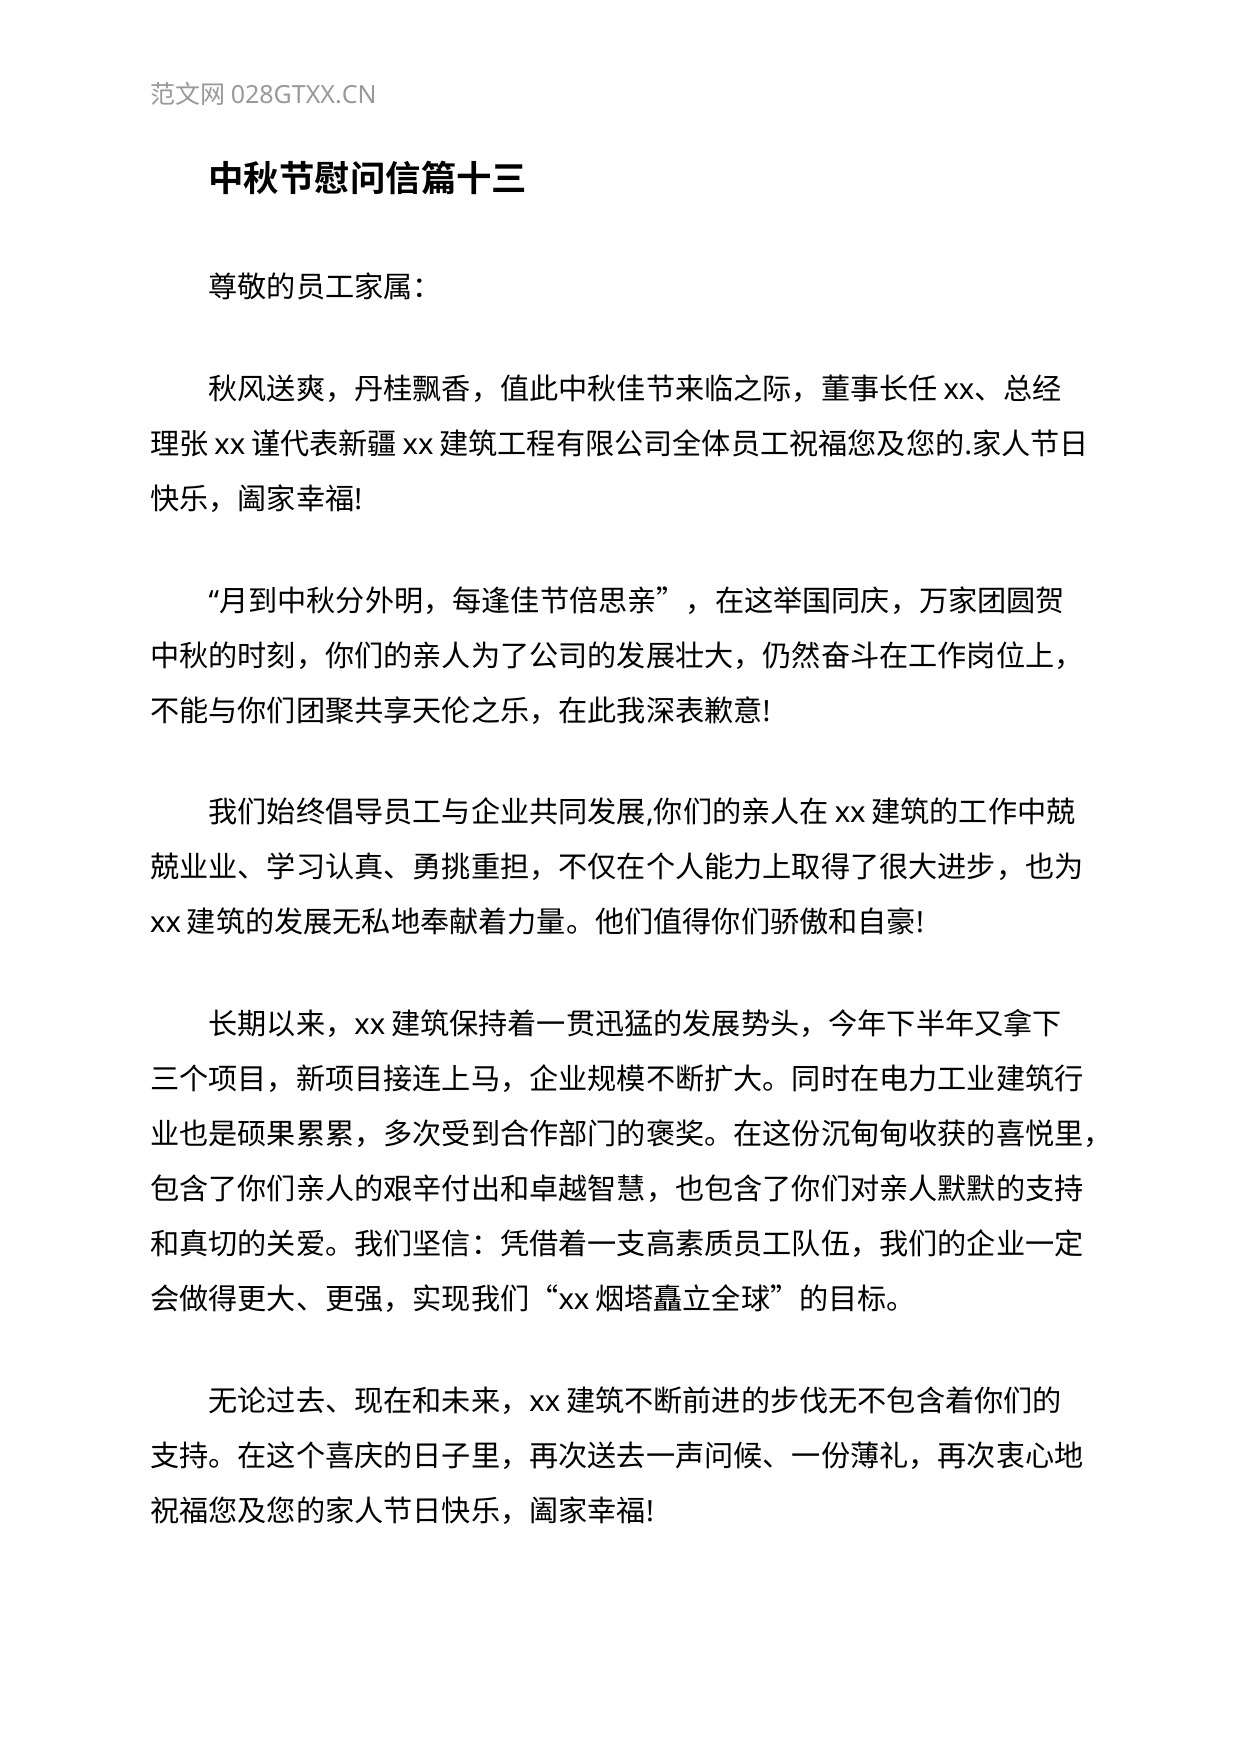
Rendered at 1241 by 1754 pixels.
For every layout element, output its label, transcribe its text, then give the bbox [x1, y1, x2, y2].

text “月到中秋分外明，每逢佳节倍思亲”，在这举国同庆，万家团圆贺中秋的时刻，你们的亲人为了公司的发展壮大，仍然奋斗在工作岗位上，不能与你们团聚共享天伦之乐，在此我深表歉意! [150, 577, 1090, 729]
text 长期以来，xx建筑保持着一贯迅猛的发展势头，今年下半年又拿下三个项目，新项目接连上马，企业规模不断扩大。同时在电力工业建筑行业也是硕果累累，多次受到合作部门的褒奖。在这份沉甸甸收获的喜悦里，包含了你们亲人的艰辛付出和卓越智慧，也包含了你们对亲人默默的支持和真切的关爱。我们坚信：凭借着一支高素质员工队伍，我们的企业一定会做得更大、更强，实现我们“xx烟塔矗立全球”的目标。 [150, 1001, 1090, 1318]
text 尊敬的员工家属： [150, 263, 1090, 306]
text 秋风送爽，丹桂飘香，值此中秋佳节来临之际，董事长任xx、总经理张xx谨代表新疆xx建筑工程有限公司全体员工祝福您及您的.家人节日快乐，阖家幸福! [150, 365, 1090, 518]
text 无论过去、现在和未来，xx建筑不断前进的步伐无不包含着你们的支持。在这个喜庆的日子里，再次送去一声问候、一份薄礼，再次衷心地祝福您及您的家人节日快乐，阖家幸福! [150, 1377, 1090, 1530]
text 中秋节慰问信篇十三 [150, 150, 1090, 201]
text 我们始终倡导员工与企业共同发展,你们的亲人在xx建筑的工作中兢兢业业、学习认真、勇挑重担，不仅在个人能力上取得了很大进步，也为xx建筑的发展无私地奉献着力量。他们值得你们骄傲和自豪! [150, 789, 1090, 941]
